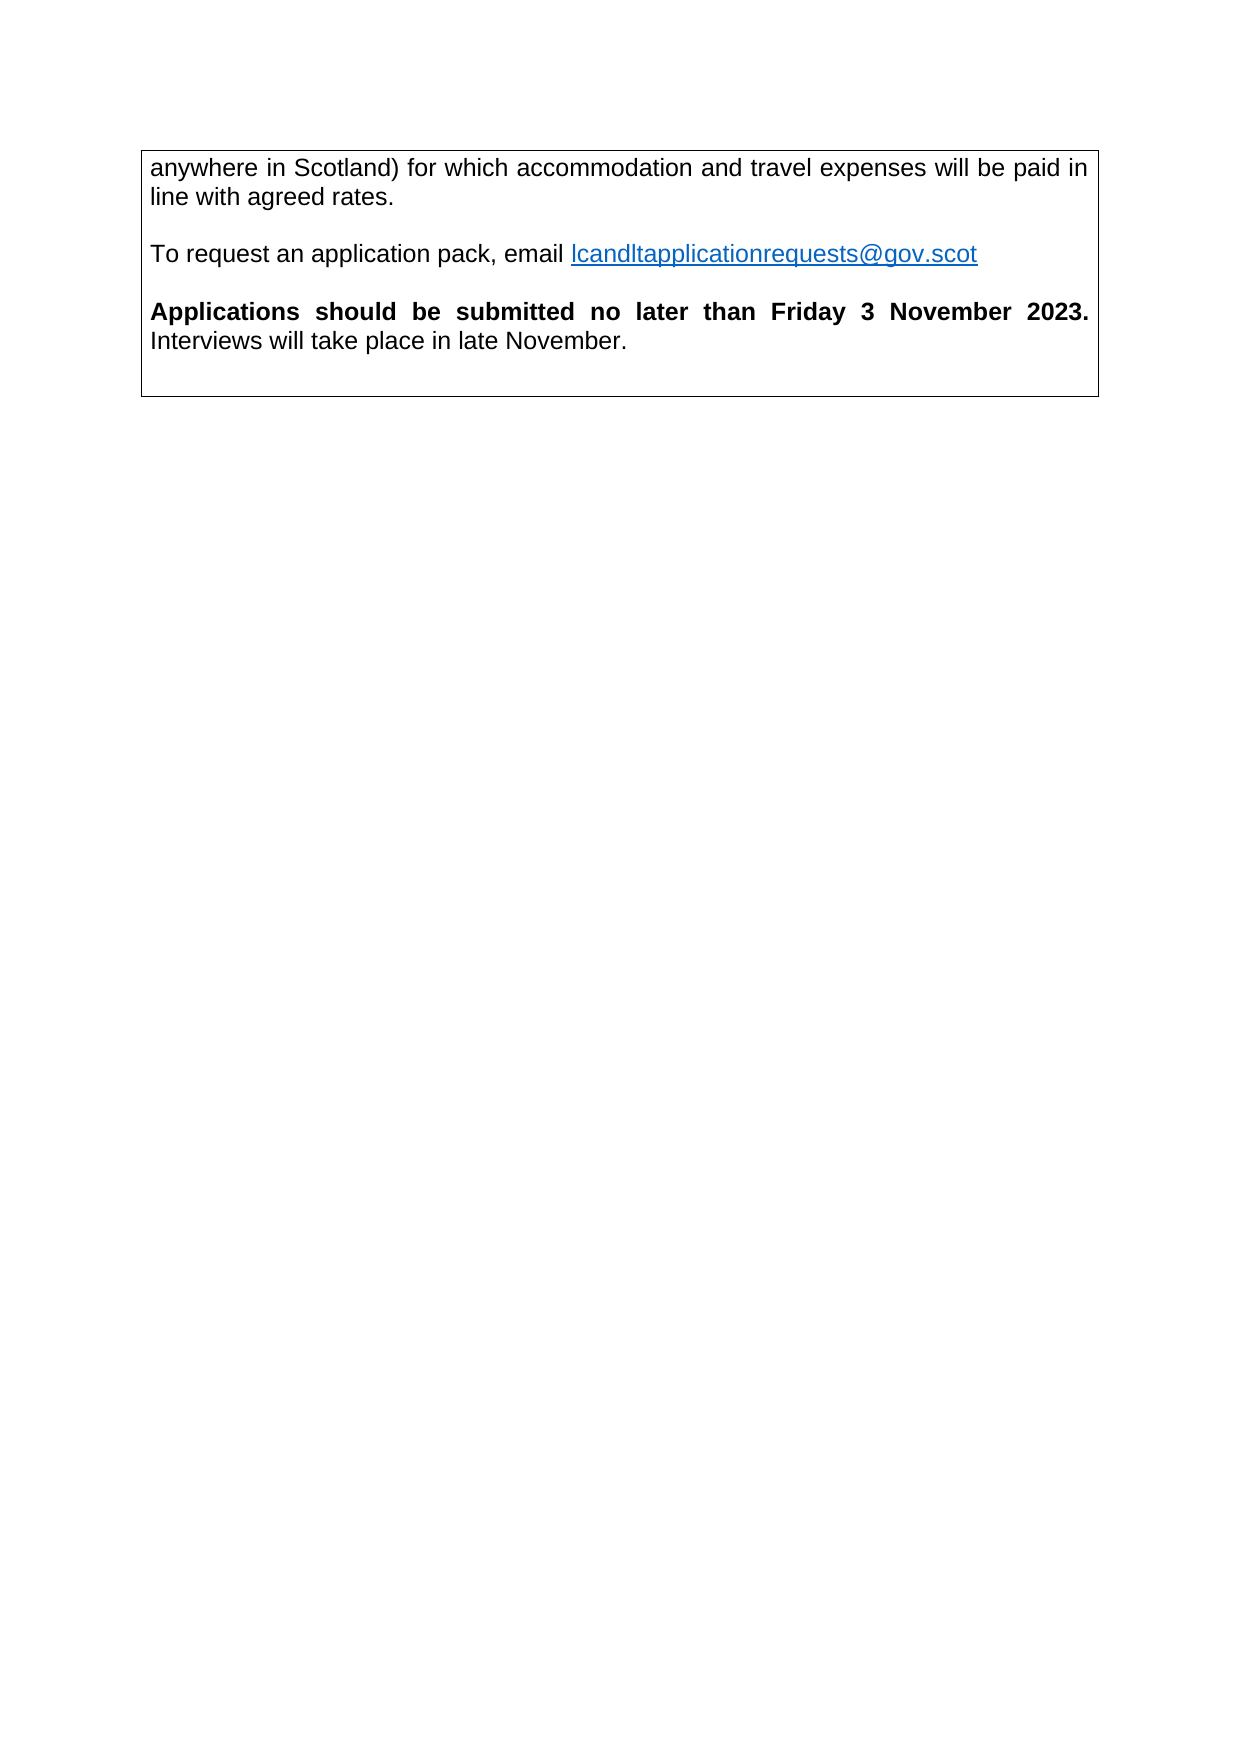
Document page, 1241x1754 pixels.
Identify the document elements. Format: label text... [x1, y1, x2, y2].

text Applications should be submitted no later than Friday 3 November 2023. Interviews will take place in late November. [142, 294, 1098, 396]
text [142, 151, 1098, 211]
text To request an application pack, email lcandltapplicationrequests@gov.scot [150, 239, 1090, 268]
